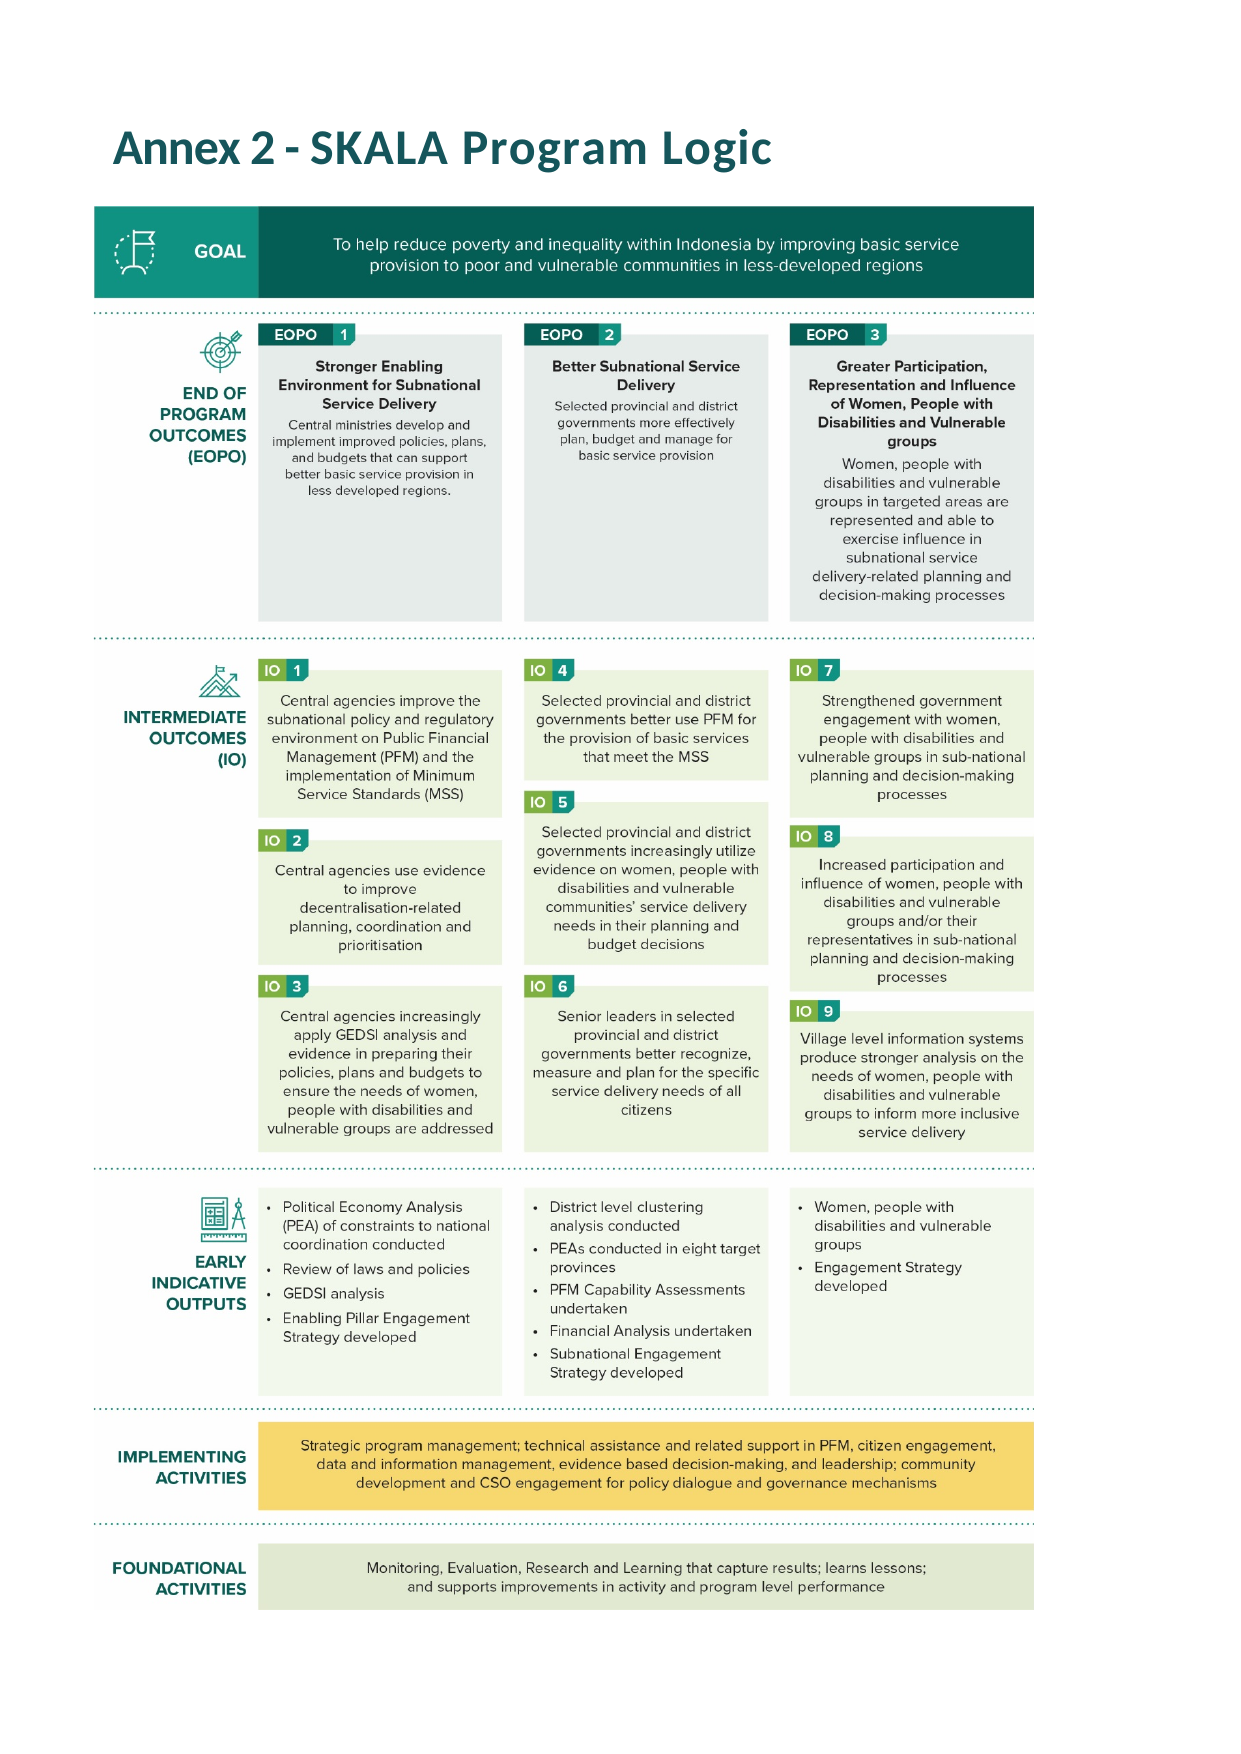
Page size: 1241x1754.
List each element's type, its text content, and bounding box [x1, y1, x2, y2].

subtitle Annex 2 - SKALA Program Logic [113, 111, 1119, 178]
picture [93, 206, 1034, 1610]
